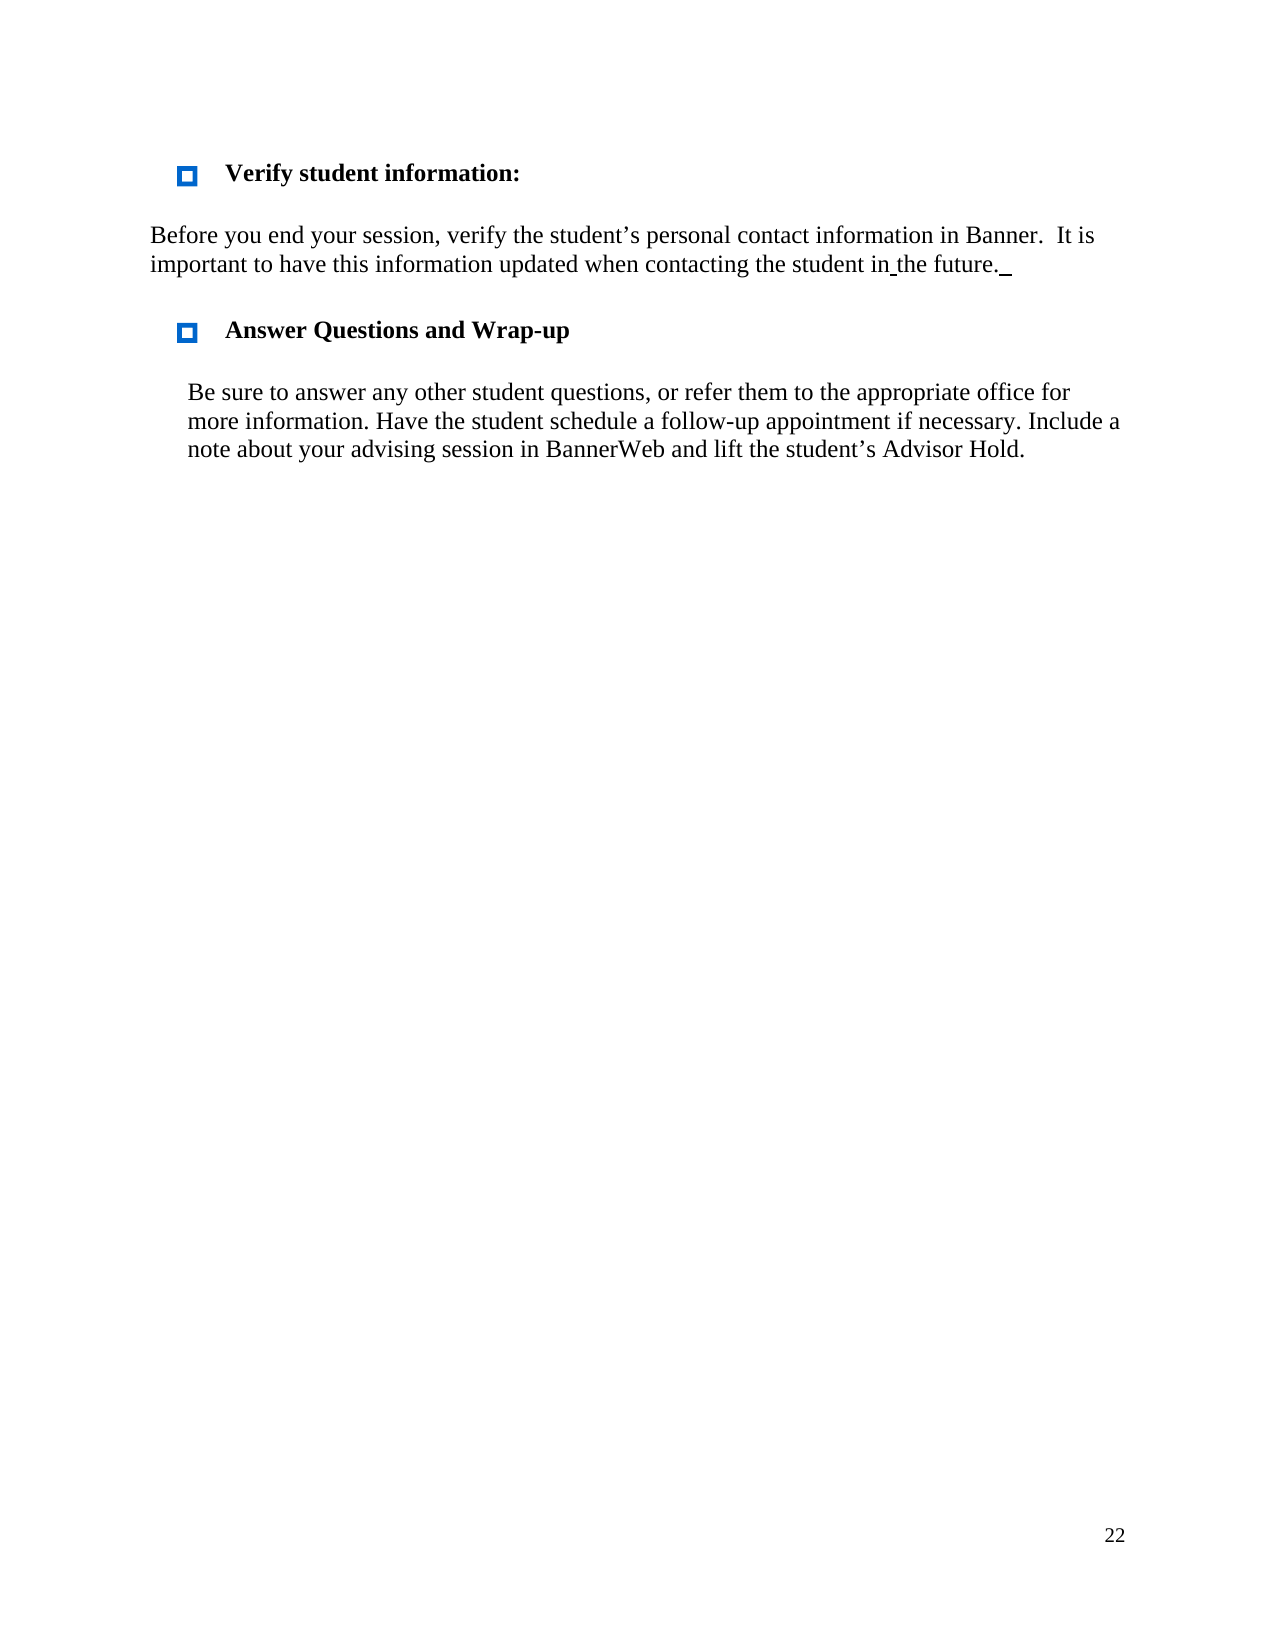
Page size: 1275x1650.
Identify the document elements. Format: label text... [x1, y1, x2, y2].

list Verify student information: [187, 150, 1125, 192]
text Before you end your session, verify the student’s personal contact information in Banner. It is important to have this information updated when contacting the student in the future. [150, 220, 1125, 278]
text Be sure to answer any other student questions, or refer them to the appropriate office for more information. Have the student schedule a follow-up appointment if necessary. Include a note about your advising session in BannerWeb and lift the student’s Advisor Hold. [187, 377, 1125, 463]
list Answer Questions and Wrap-up [187, 307, 1125, 348]
